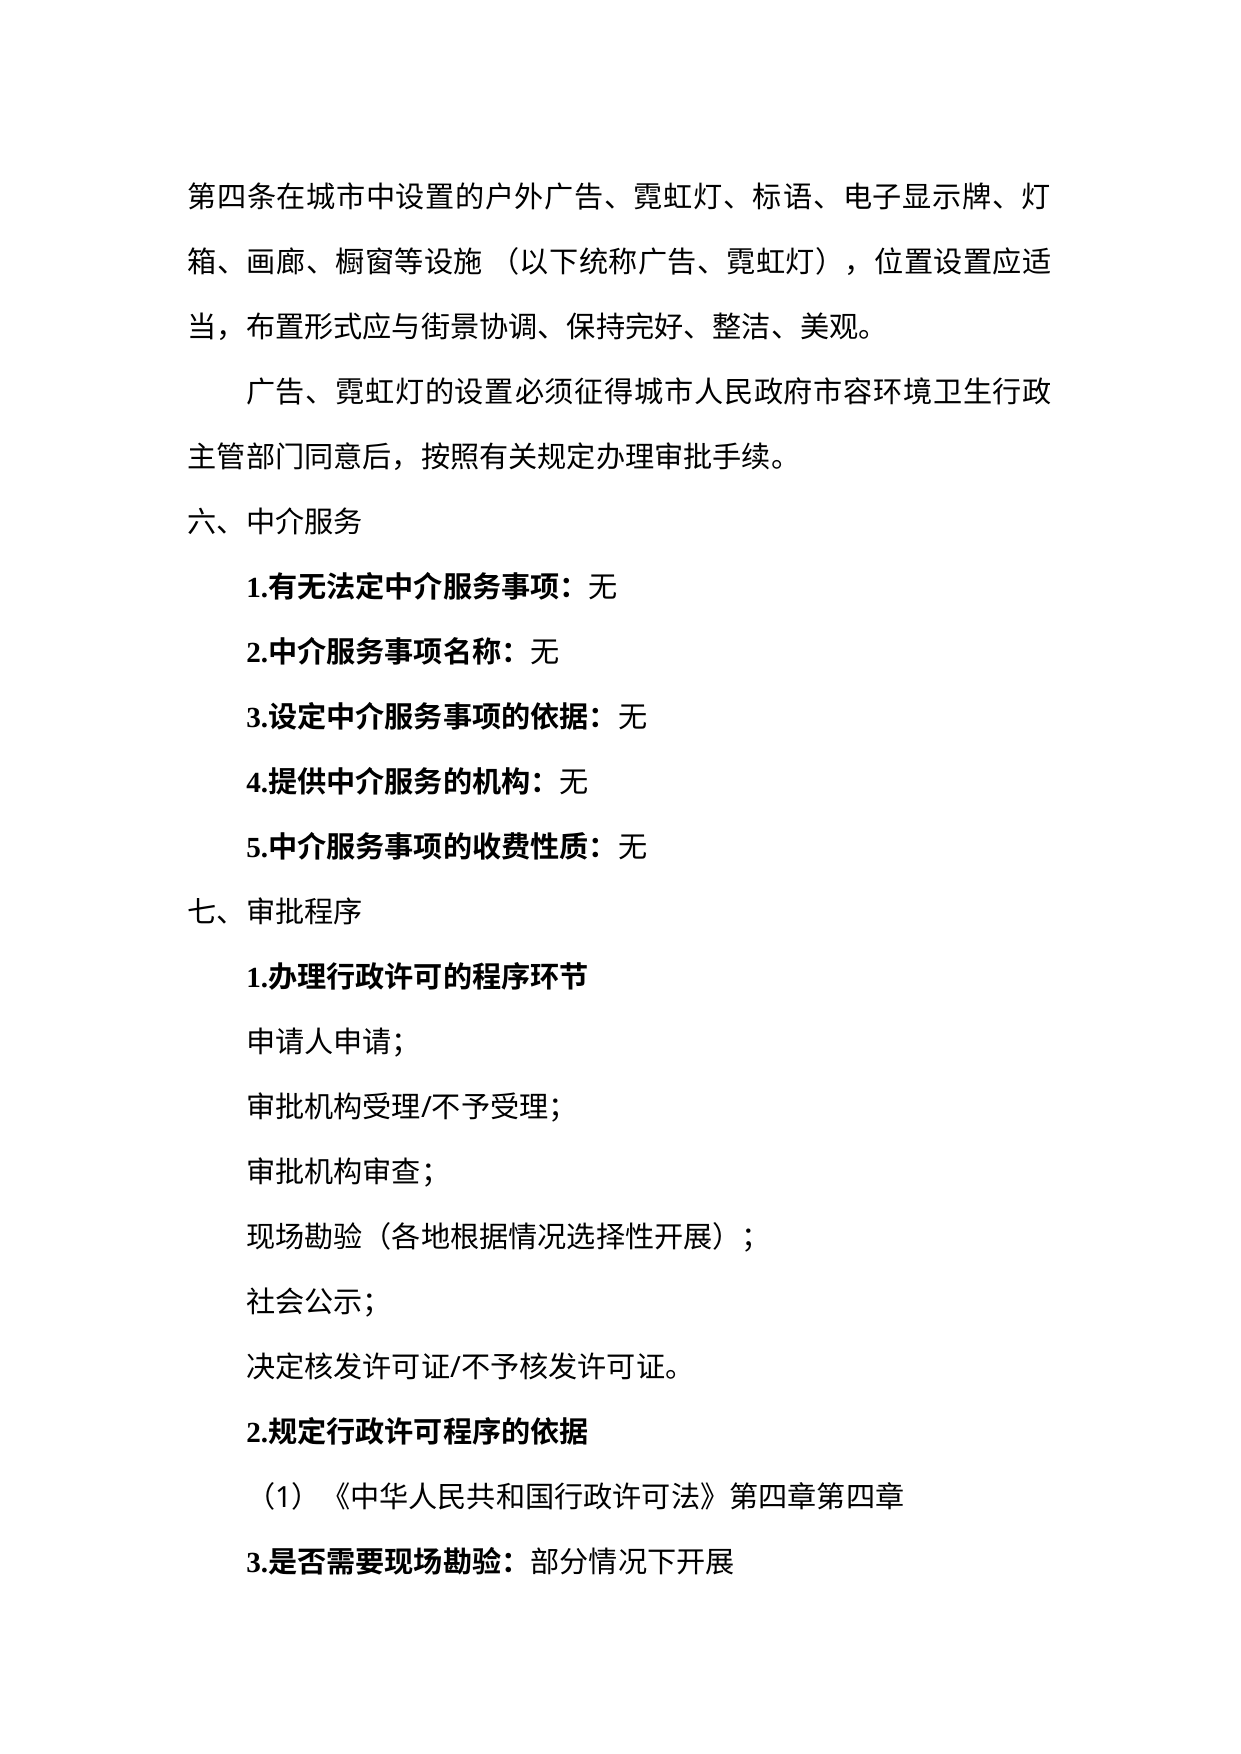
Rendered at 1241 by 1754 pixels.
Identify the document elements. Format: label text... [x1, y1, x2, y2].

text 5.中介服务事项的收费性质：无 [187, 812, 1053, 877]
text 审批机构审查； [187, 1137, 1053, 1202]
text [187, 162, 1053, 357]
text 七、审批程序 [187, 877, 1053, 942]
text （1）《中华人民共和国行政许可法》第四章第四章 [187, 1462, 1053, 1527]
text 决定核发许可证/不予核发许可证。 [187, 1332, 1053, 1397]
text 社会公示； [187, 1267, 1053, 1332]
text 六、中介服务 [187, 487, 1053, 552]
text 现场勘验（各地根据情况选择性开展）； [187, 1202, 1053, 1267]
text 2.中介服务事项名称：无 [187, 617, 1053, 682]
text 2.规定行政许可程序的依据 [187, 1397, 1053, 1462]
text 1.办理行政许可的程序环节 [187, 942, 1053, 1007]
text 3.设定中介服务事项的依据：无 [187, 682, 1053, 747]
text 3.是否需要现场勘验：部分情况下开展 [187, 1527, 1053, 1592]
text 广告、霓虹灯的设置必须征得城市人民政府市容环境卫生行政主管部门同意后，按照有关规定办理审批手续。 [187, 357, 1053, 487]
text 申请人申请； [187, 1007, 1053, 1072]
text 4.提供中介服务的机构：无 [187, 747, 1053, 812]
text 1.有无法定中介服务事项：无 [187, 552, 1053, 617]
text 审批机构受理/不予受理； [187, 1072, 1053, 1137]
